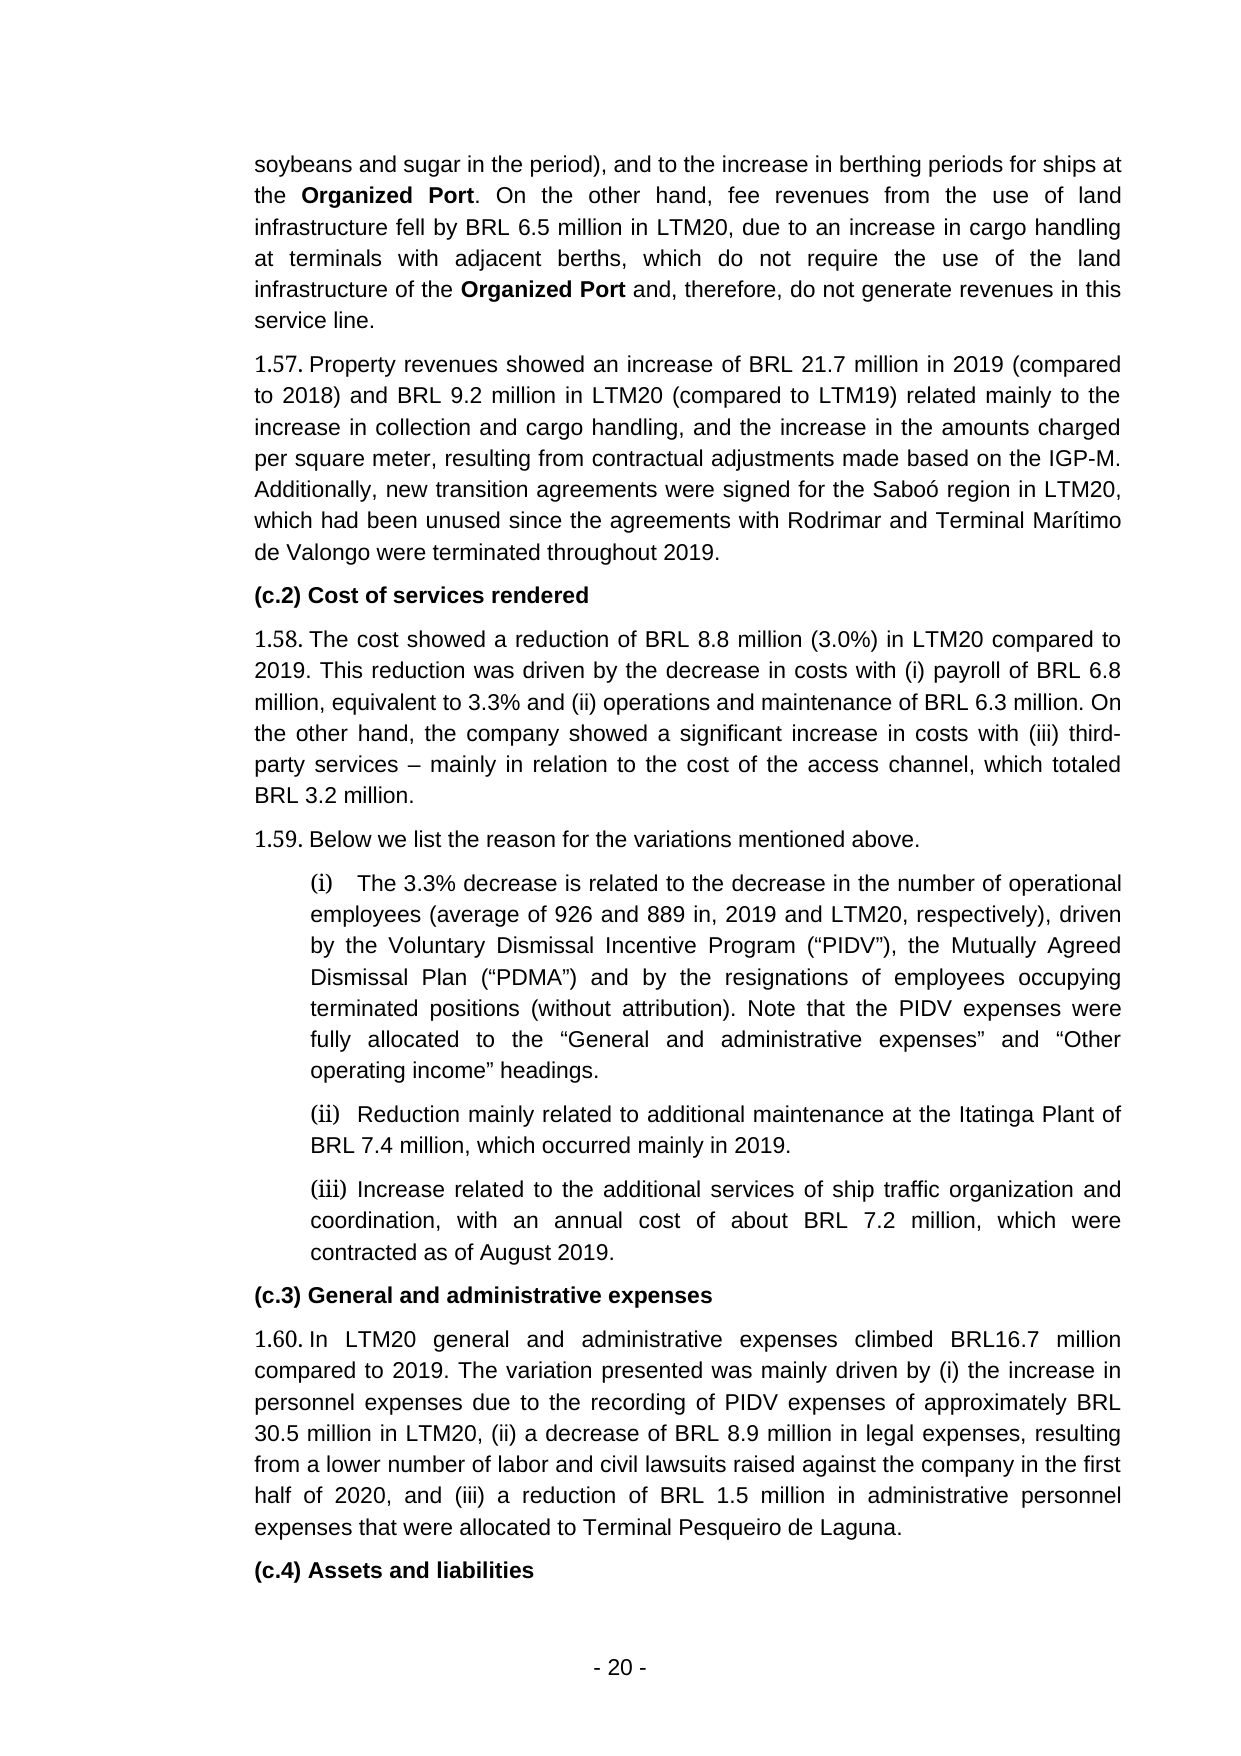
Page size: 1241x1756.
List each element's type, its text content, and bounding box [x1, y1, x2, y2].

list (c.4) Assets and liabilities [254, 1554, 1122, 1585]
list Below we list the reason for the variations mentioned above. [254, 823, 1122, 854]
list (c.3) General and administrative expenses [254, 1279, 1122, 1310]
list Property revenues showed an increase of BRL 21.7 million in 2019 (compared to 2018) and BRL 9.2 million in LTM20 (compared to LTM19) related mainly to the increase in collection and cargo handling, and the increase in the amounts charged per square meter, resulting from contractual adjustments made based on the IGP-M. Additionally, new transition agreements were signed for the Saboó region in LTM20, which had been unused since the agreements with Rodrimar and Terminal Marítimo de Valongo were terminated throughout 2019. [254, 348, 1122, 566]
list The cost showed a reduction of BRL 8.8 million (3.0%) in LTM20 compared to 2019. This reduction was driven by the decrease in costs with (i) payroll of BRL 6.8 million, equivalent to 3.3% and (ii) operations and maintenance of BRL 6.3 million. On the other hand, the company showed a significant increase in costs with (iii) third-party services – mainly in relation to the cost of the access channel, which totaled BRL 3.2 million. [254, 623, 1122, 810]
list Increase related to the additional services of ship traffic organization and coordination, with an annual cost of about BRL 7.2 million, which were contracted as of August 2019. [310, 1173, 1122, 1266]
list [254, 148, 1122, 335]
list The 3.3% decrease is related to the decrease in the number of operational employees (average of 926 and 889 in, 2019 and LTM20, respectively), driven by the Voluntary Dismissal Incentive Program (“PIDV”), the Mutually Agreed Dismissal Plan (“PDMA”) and by the resignations of employees occupying terminated positions (without attribution). Note that the PIDV expenses were fully allocated to the “General and administrative expenses” and “Other operating income” headings. [310, 866, 1122, 1085]
list Reduction mainly related to additional maintenance at the Itatinga Plant of BRL 7.4 million, which occurred mainly in 2019. [310, 1098, 1122, 1160]
list In LTM20 general and administrative expenses climbed BRL16.7 million compared to 2019. The variation presented was mainly driven by (i) the increase in personnel expenses due to the recording of PIDV expenses of approximately BRL 30.5 million in LTM20, (ii) a decrease of BRL 8.9 million in legal expenses, resulting from a lower number of labor and civil lawsuits raised against the company in the first half of 2020, and (iii) a reduction of BRL 1.5 million in administrative personnel expenses that were allocated to Terminal Pesqueiro de Laguna. [254, 1323, 1122, 1541]
list (c.2) Cost of services rendered [254, 579, 1122, 610]
